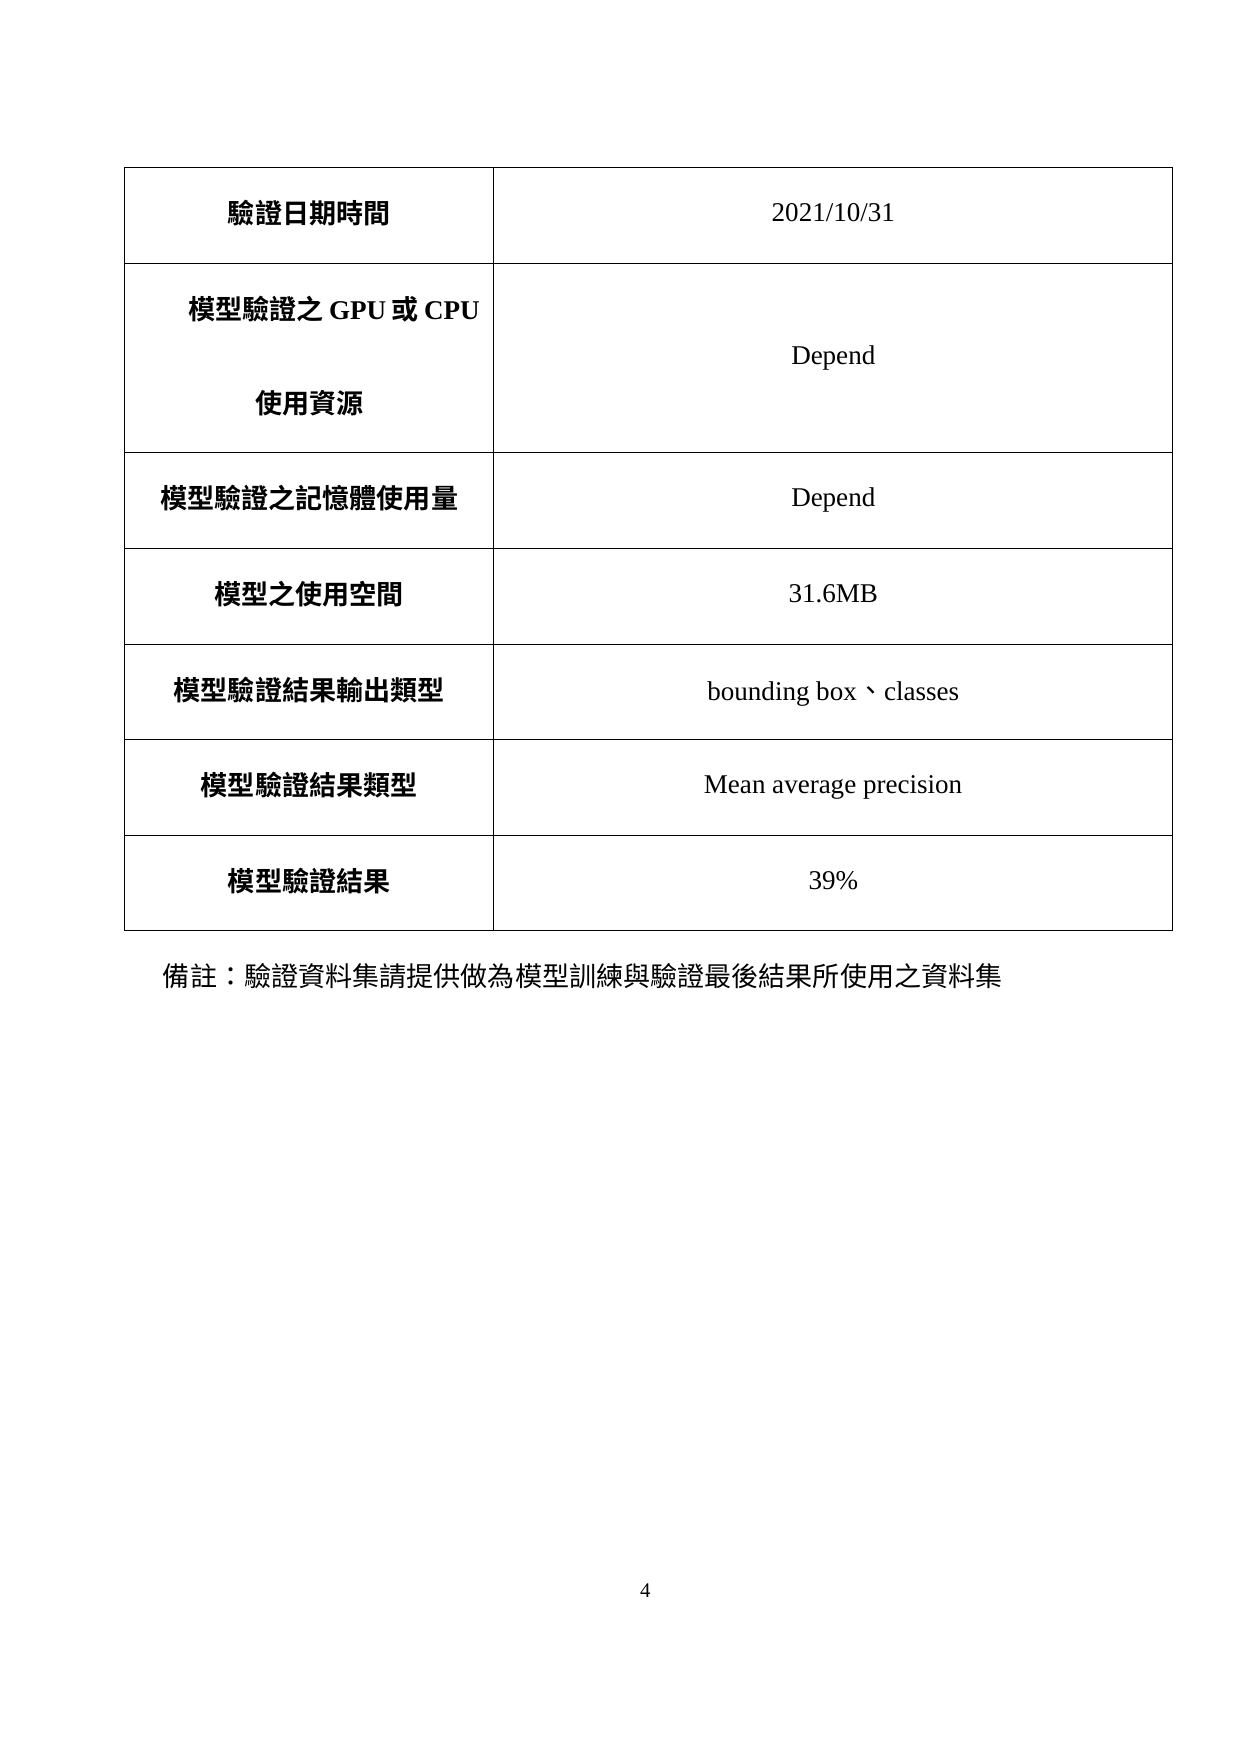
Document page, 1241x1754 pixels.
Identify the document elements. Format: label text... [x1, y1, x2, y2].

table_cell 模型驗證結果類型 [125, 740, 493, 835]
table_cell 31.6MB [494, 549, 1172, 643]
table_cell 39% [494, 836, 1172, 930]
table_cell 模型驗證結果輸出類型 [125, 645, 493, 739]
table_cell Mean average precision [494, 740, 1172, 835]
table_cell Depend [494, 453, 1172, 548]
table_cell Depend [494, 264, 1172, 452]
table_cell 驗證日期時間 [125, 168, 493, 263]
table_cell 2021/10/31 [494, 168, 1172, 263]
text 備註：驗證資料集請提供做為模型訓練與驗證最後結果所使用之資料集 [112, 938, 1128, 1013]
table_cell 模型之使用空間 [125, 549, 493, 643]
table_cell  模型驗證之GPU或CPU使用資源 [125, 264, 493, 452]
table_cell bounding box、classes [494, 645, 1172, 739]
table_cell 模型驗證之記憶體使用量 [125, 453, 493, 548]
table_cell 模型驗證結果 [125, 836, 493, 930]
